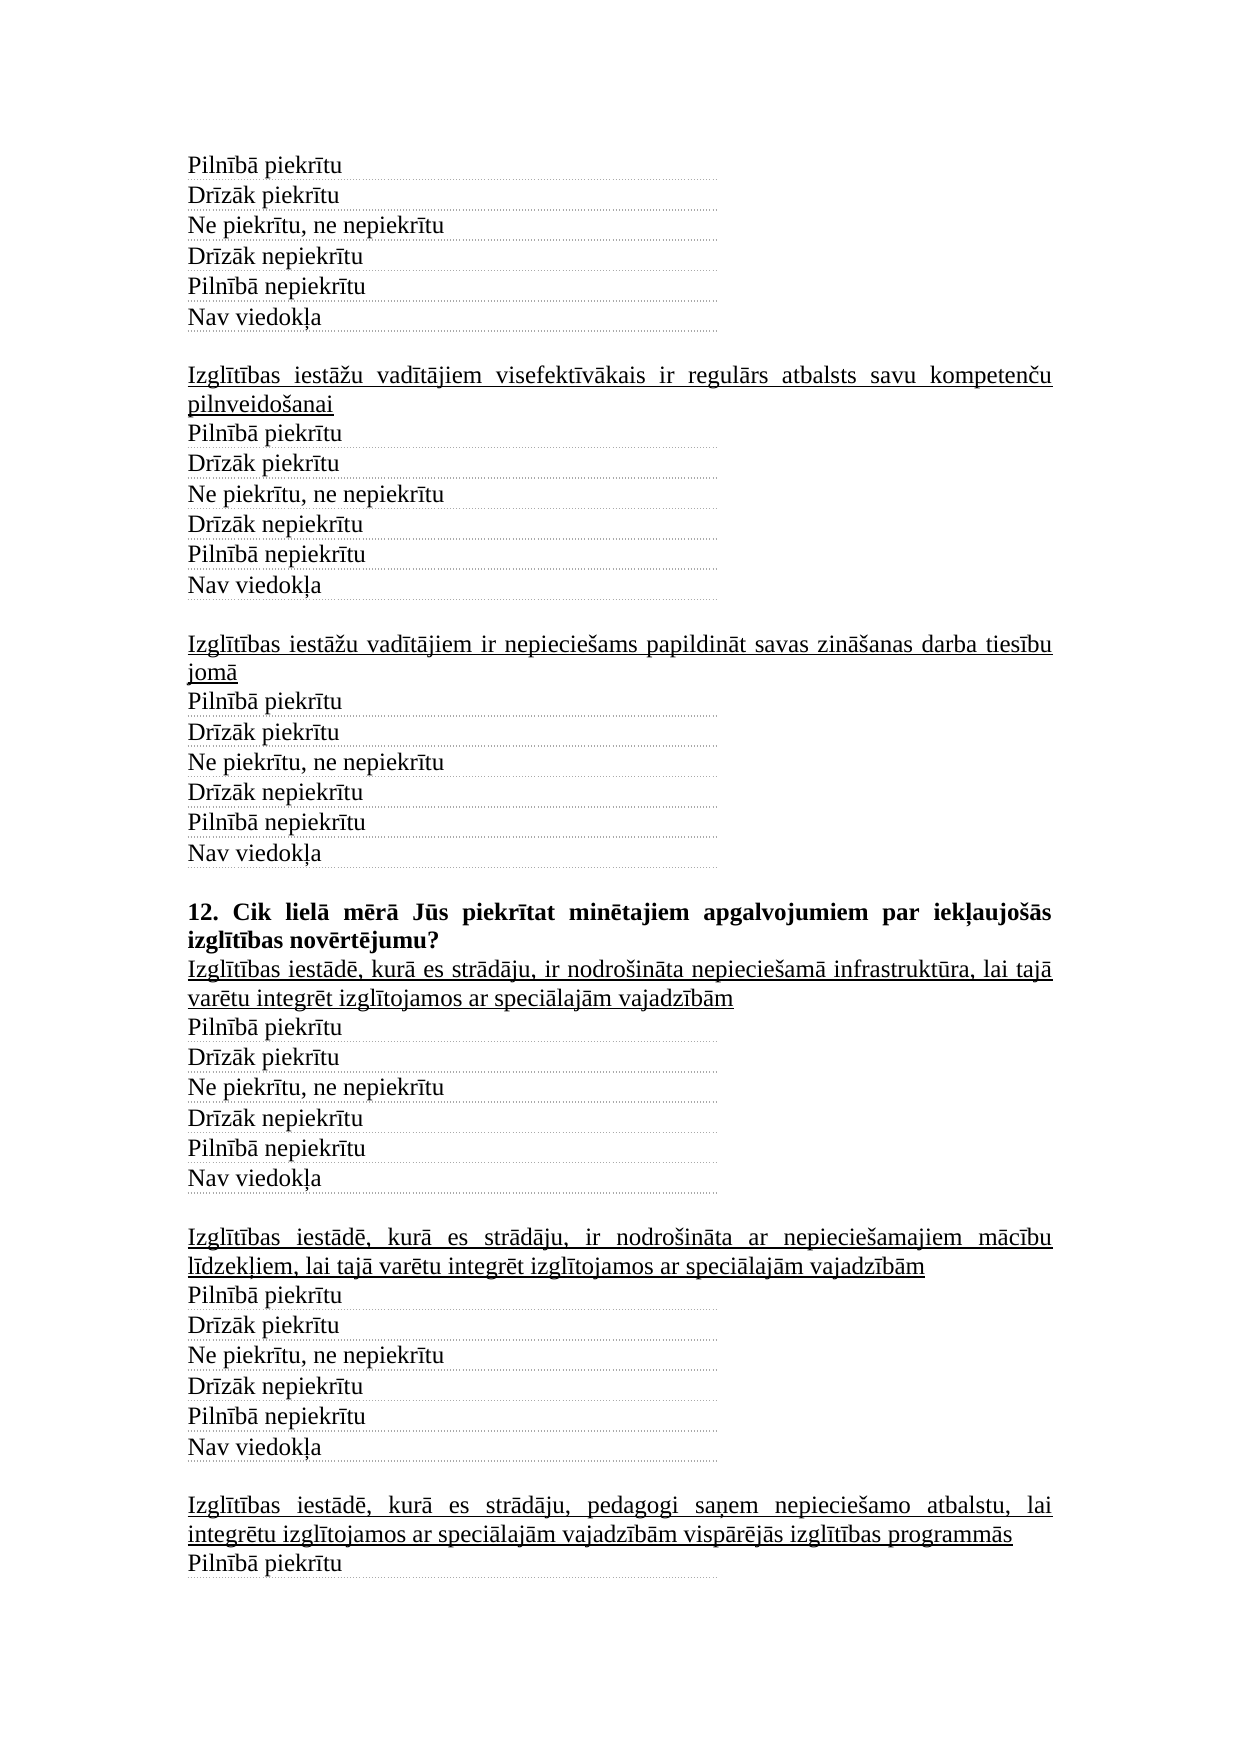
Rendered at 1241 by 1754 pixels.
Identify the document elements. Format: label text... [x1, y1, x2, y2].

table_cell Nav viedokļa [188, 1430, 719, 1460]
table_cell Ne piekrītu, ne nepiekrītu [188, 1071, 719, 1101]
table_cell Ne piekrītu, ne nepiekrītu [188, 209, 719, 239]
text Izglītības iestādē, kurā es strādāju, ir nodrošināta nepieciešamā infrastruktūra, lai tajā varētu integrēt izglītojamos ar speciālajām vajadzībām [187, 980, 1053, 1012]
text Izglītības iestāžu vadītājiem visefektīvākais ir regulārs atbalsts savu kompetenču pilnveidošanai [187, 332, 1053, 386]
table_header Pilnībā piekrītu [188, 1012, 719, 1041]
text Izglītības iestādē, kurā es strādāju, ir nodrošināta nepieciešamā infrastruktūra, lai tajā varētu integrēt izglītojamos ar speciālajām vajadzībām [187, 954, 1053, 979]
text 12. Cik lielā mērā Jūs piekrītat minētajiem apgalvojumiem par iekļaujošās izglītības novērtējumu? [187, 897, 1053, 954]
table_cell Drīzāk piekrītu [188, 1309, 719, 1339]
table_cell Pilnībā nepiekrītu [188, 538, 719, 568]
table_cell Nav viedokļa [188, 568, 719, 598]
table_cell Drīzāk piekrītu [188, 447, 719, 477]
table_header Pilnībā piekrītu [188, 418, 719, 447]
text Izglītības iestādē, kurā es strādāju, pedagogi saņem nepieciešamo atbalstu, lai integrētu izglītojamos ar speciālajām vajadzībām vispārējās izglītības programmās [187, 1517, 1053, 1548]
table_cell Drīzāk nepiekrītu [188, 508, 719, 538]
table_cell Pilnībā nepiekrītu [188, 806, 719, 836]
table_cell Nav viedokļa [188, 300, 719, 330]
table_cell Drīzāk nepiekrītu [188, 776, 719, 806]
table_cell Drīzāk piekrītu [188, 1041, 719, 1071]
table_cell Ne piekrītu, ne nepiekrītu [188, 477, 719, 507]
table_cell Ne piekrītu, ne nepiekrītu [188, 745, 719, 776]
table_cell Nav viedokļa [188, 1162, 719, 1192]
text Izglītības iestādē, kurā es strādāju, ir nodrošināta ar nepieciešamajiem mācību līdzekļiem, lai tajā varētu integrēt izglītojamos ar speciālajām vajadzībām [187, 1248, 1053, 1280]
table_cell Drīzāk nepiekrītu [188, 1369, 719, 1400]
text Izglītības iestāžu vadītājiem visefektīvākais ir regulārs atbalsts savu kompetenču pilnveidošanai [187, 387, 1053, 418]
text Izglītības iestādē, kurā es strādāju, pedagogi saņem nepieciešamo atbalstu, lai integrētu izglītojamos ar speciālajām vajadzībām vispārējās izglītības programmās [187, 1462, 1053, 1516]
text Izglītības iestāžu vadītājiem ir nepieciešams papildināt savas zināšanas darba tiesību jomā [187, 655, 1053, 686]
table_cell Nav viedokļa [188, 836, 719, 867]
table_cell Drīzāk piekrītu [188, 179, 719, 209]
table_cell Drīzāk nepiekrītu [188, 239, 719, 270]
table_header Pilnībā piekrītu [188, 150, 719, 179]
text Izglītības iestāžu vadītājiem ir nepieciešams papildināt savas zināšanas darba tiesību jomā [187, 600, 1053, 654]
table_cell Pilnībā nepiekrītu [188, 1132, 719, 1162]
table_header Pilnībā piekrītu [188, 686, 719, 715]
table_cell Ne piekrītu, ne nepiekrītu [188, 1339, 719, 1369]
table_cell Drīzāk piekrītu [188, 715, 719, 745]
table_cell Drīzāk nepiekrītu [188, 1101, 719, 1132]
table_header Pilnībā piekrītu [188, 1548, 719, 1577]
table_header Pilnībā piekrītu [188, 1280, 719, 1309]
text Izglītības iestādē, kurā es strādāju, ir nodrošināta ar nepieciešamajiem mācību līdzekļiem, lai tajā varētu integrēt izglītojamos ar speciālajām vajadzībām [187, 1194, 1053, 1247]
table_cell Pilnībā nepiekrītu [188, 1400, 719, 1430]
table_cell Pilnībā nepiekrītu [188, 270, 719, 300]
